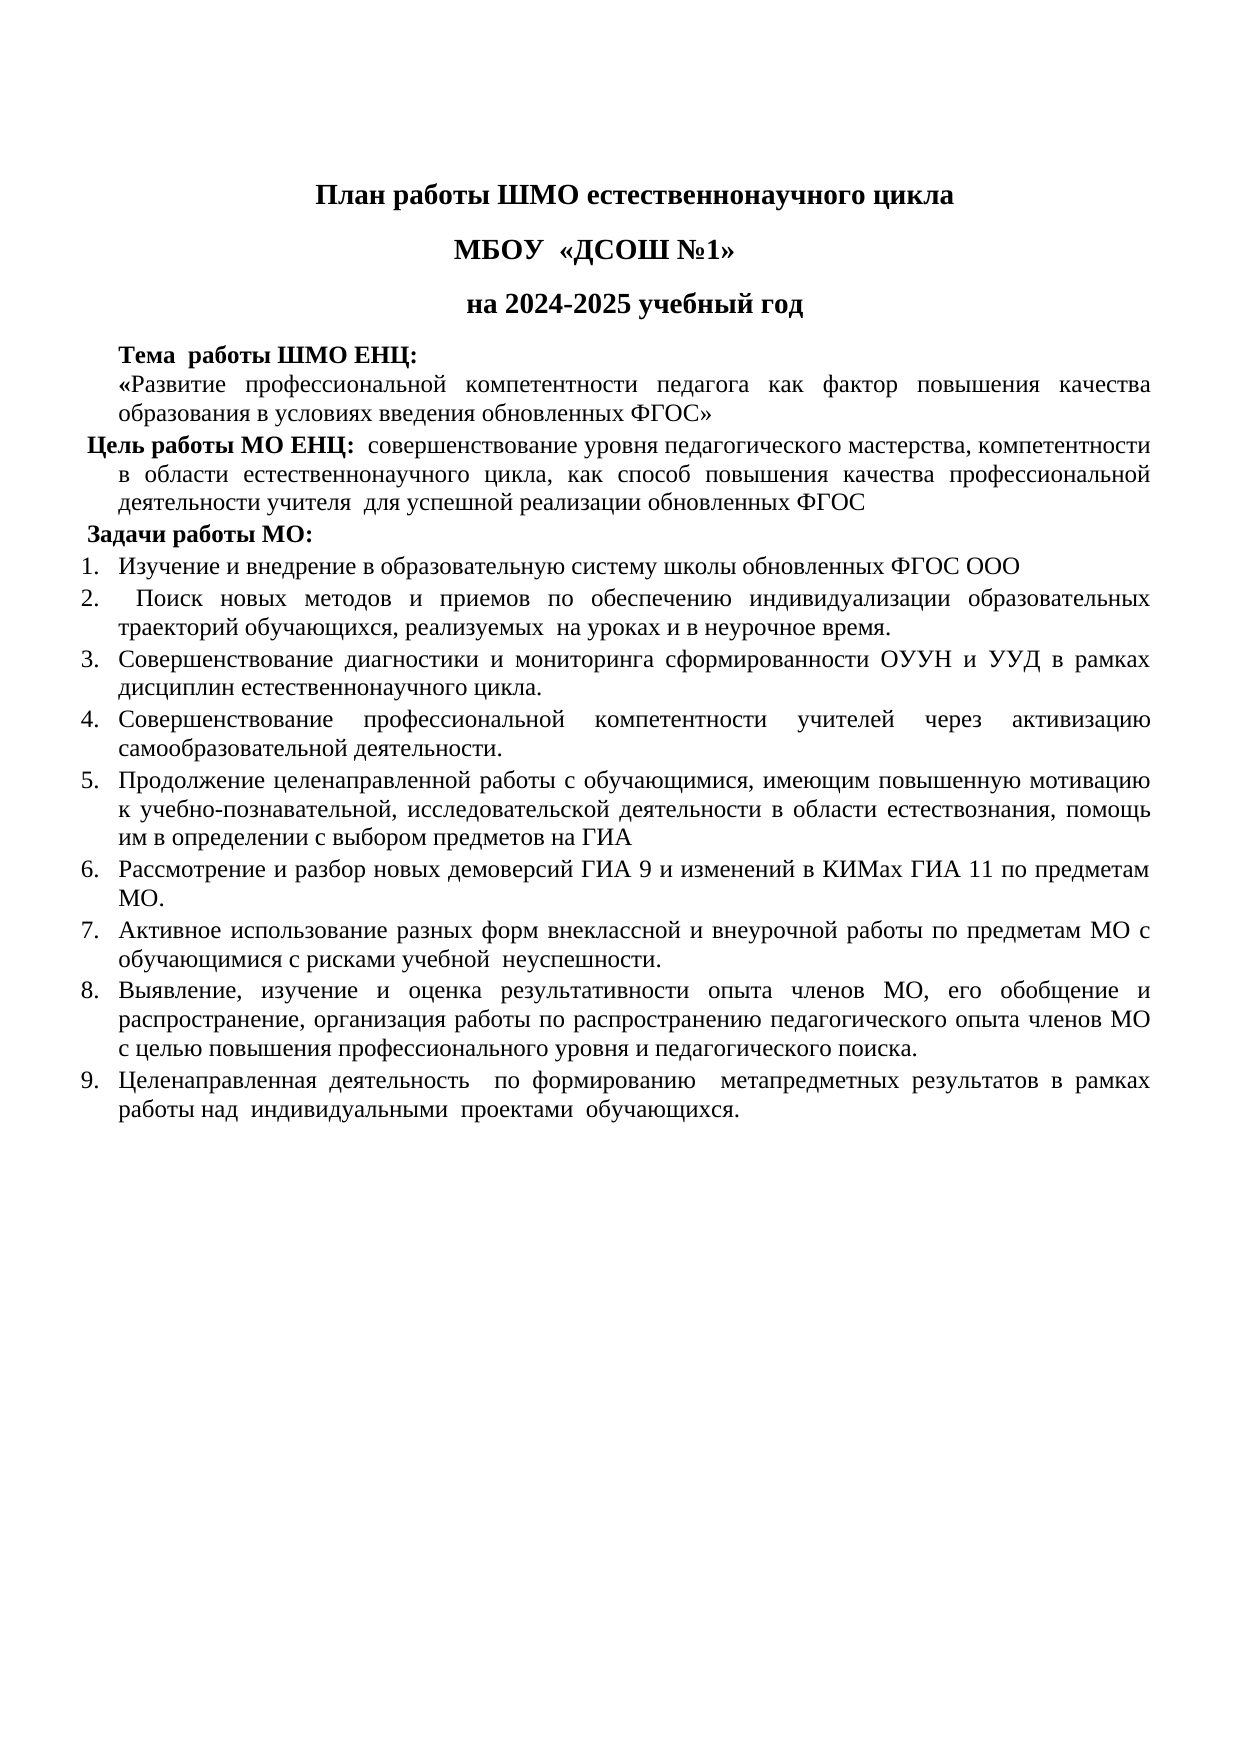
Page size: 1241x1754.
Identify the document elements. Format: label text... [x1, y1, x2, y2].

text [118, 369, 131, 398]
list Целенаправленная деятельность по формированию метапредметных результатов в рамках работы над индивидуальными проектами обучающихся. [81, 1065, 1152, 1122]
list Выявление, изучение и оценка результативности опыта членов МО, его обобщение и распространение, организация работы по распространению педагогического опыта членов МО с целью повышения профессионального уровня и педагогического поиска. [81, 976, 1152, 1062]
text Цель работы МО ЕНЦ: совершенствование уровня педагогического мастерства, компетентности в области естественнонаучного цикла, как способ повышения качества профессиональной деятельности учителя для успешной реализации обновленных ФГОС [81, 430, 1152, 516]
text Задачи работы МО: [81, 519, 1152, 548]
list Активное использование разных форм внеклассной и внеурочной работы по предметам МО с обучающимися с рисками учебной неуспешности. [81, 915, 1152, 972]
list Рассмотрение и разбор новых демоверсий ГИА 9 и изменений в КИМах ГИА 11 по предметам МО. [81, 854, 1152, 912]
text МБОУ «ДСОШ №1» [118, 232, 1152, 265]
list Продолжение целенаправленной работы с обучающимися, имеющим повышенную мотивацию к учебно-познавательной, исследовательской деятельности в области естествознания, помощь им в определении с выбором предметов на ГИА [81, 765, 1152, 851]
text «Развитие профессиональной компетентности педагога как фактор повышения качества образования в условиях введения обновленных ФГОС» [699, 398, 1152, 427]
text Тема работы ШМО ЕНЦ: [118, 341, 1152, 369]
list Поиск новых методов и приемов по обеспечению индивидуализации образовательных траекторий обучающихся, реализуемых на уроках и в неурочное время. [81, 583, 1152, 641]
list Совершенствование диагностики и мониторинга сформированности ОУУН и УУД в рамках дисциплин естественнонаучного цикла. [81, 644, 1152, 701]
list Совершенствование профессиональной компетентности учителей через активизацию самообразовательной деятельности. [81, 704, 1152, 762]
text на 2024-2025 учебный год [118, 286, 1152, 320]
text План работы ШМО естественнонаучного цикла [118, 177, 1152, 211]
list Изучение и внедрение в образовательную систему школы обновленных ФГОС ООО [81, 551, 1152, 580]
